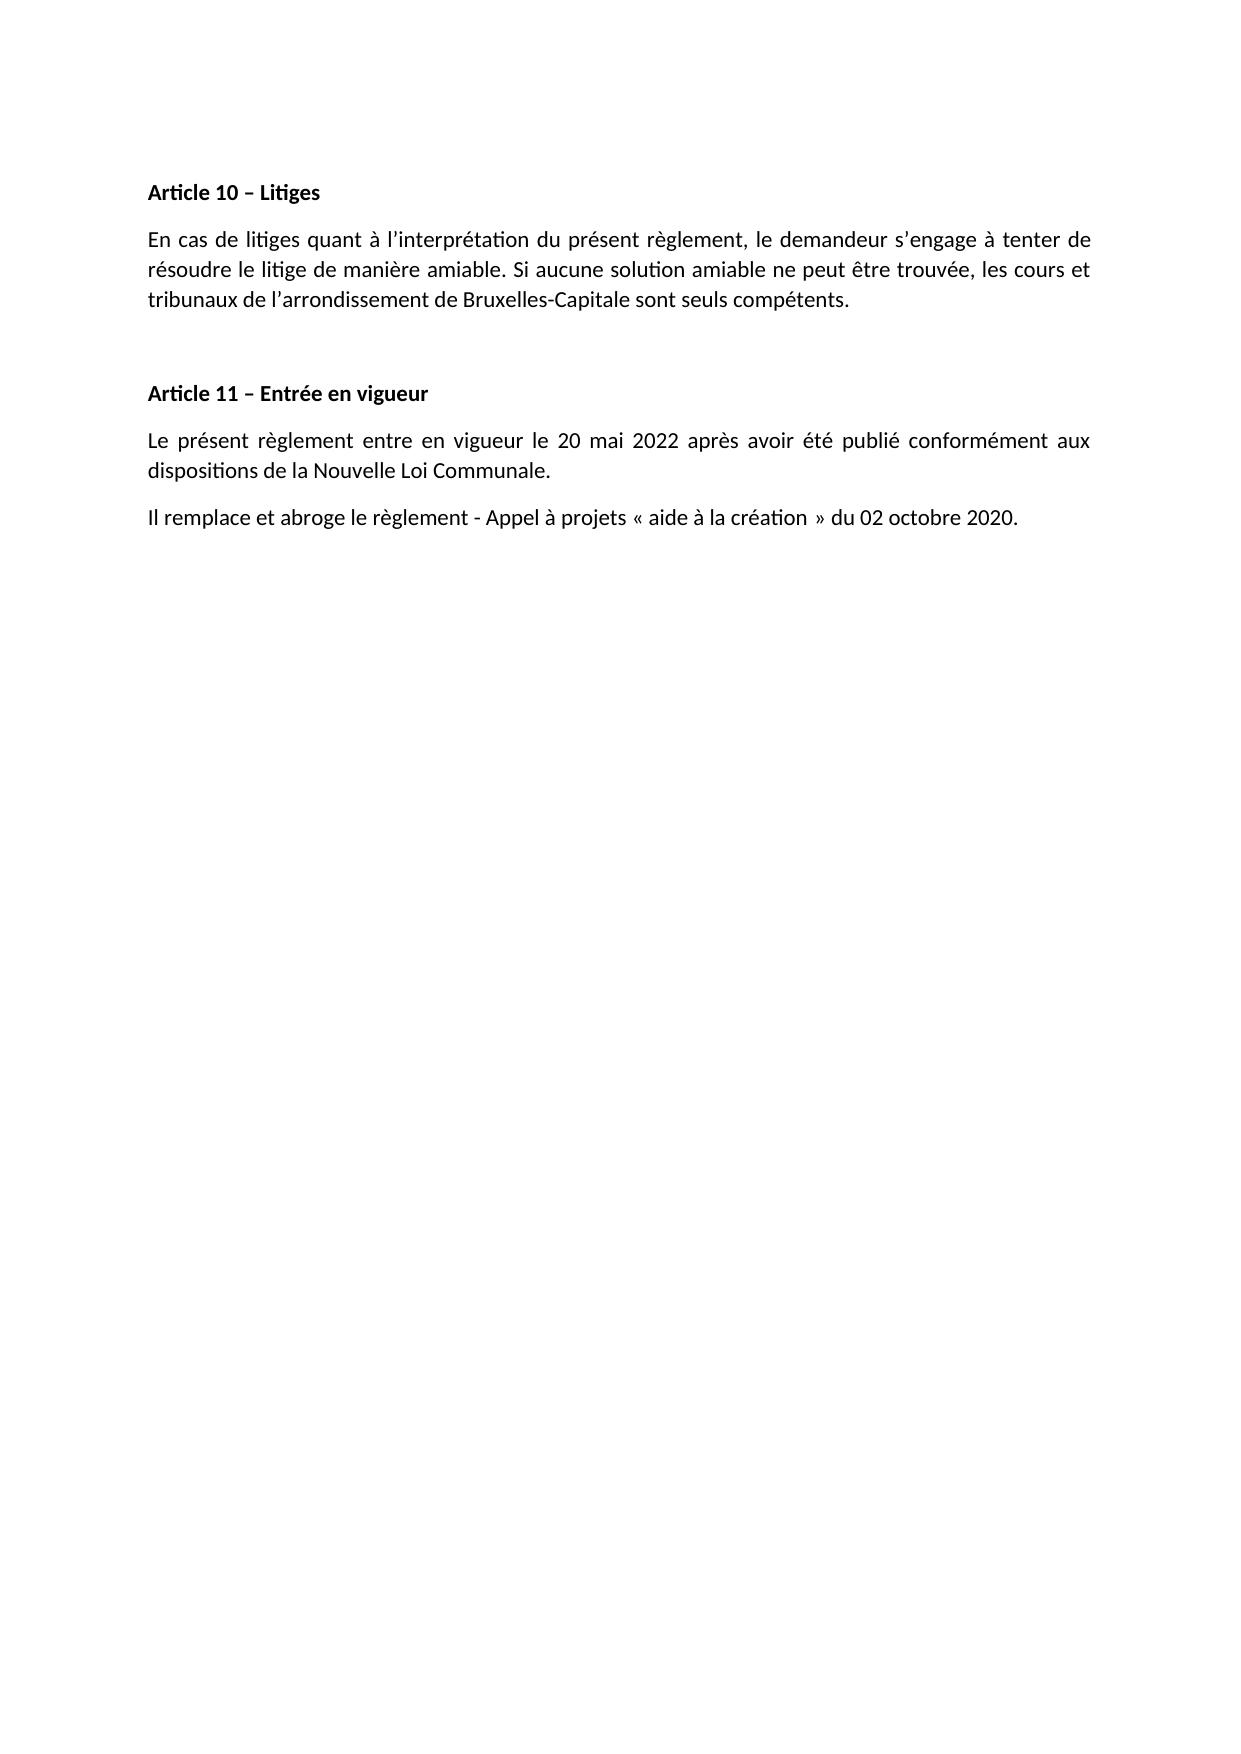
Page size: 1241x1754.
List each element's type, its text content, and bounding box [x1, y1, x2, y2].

text Article 10 – Litiges [148, 148, 1093, 206]
text Il remplace et abroge le règlement - Appel à projets « aide à la création » du 02 octobre 2020. [148, 503, 1093, 531]
text Le présent règlement entre en vigueur le 20 mai 2022 après avoir été publié conformément aux dispositions de la Nouvelle Loi Communale. [148, 426, 1093, 484]
text Article 11 – Entrée en vigueur [148, 379, 1093, 407]
text En cas de litiges quant à l’interprétation du présent règlement, le demandeur s’engage à tenter de résoudre le litige de manière amiable. Si aucune solution amiable ne peut être trouvée, les cours et tribunaux de l’arrondissement de Bruxelles-Capitale sont seuls compétents. [148, 225, 1093, 313]
